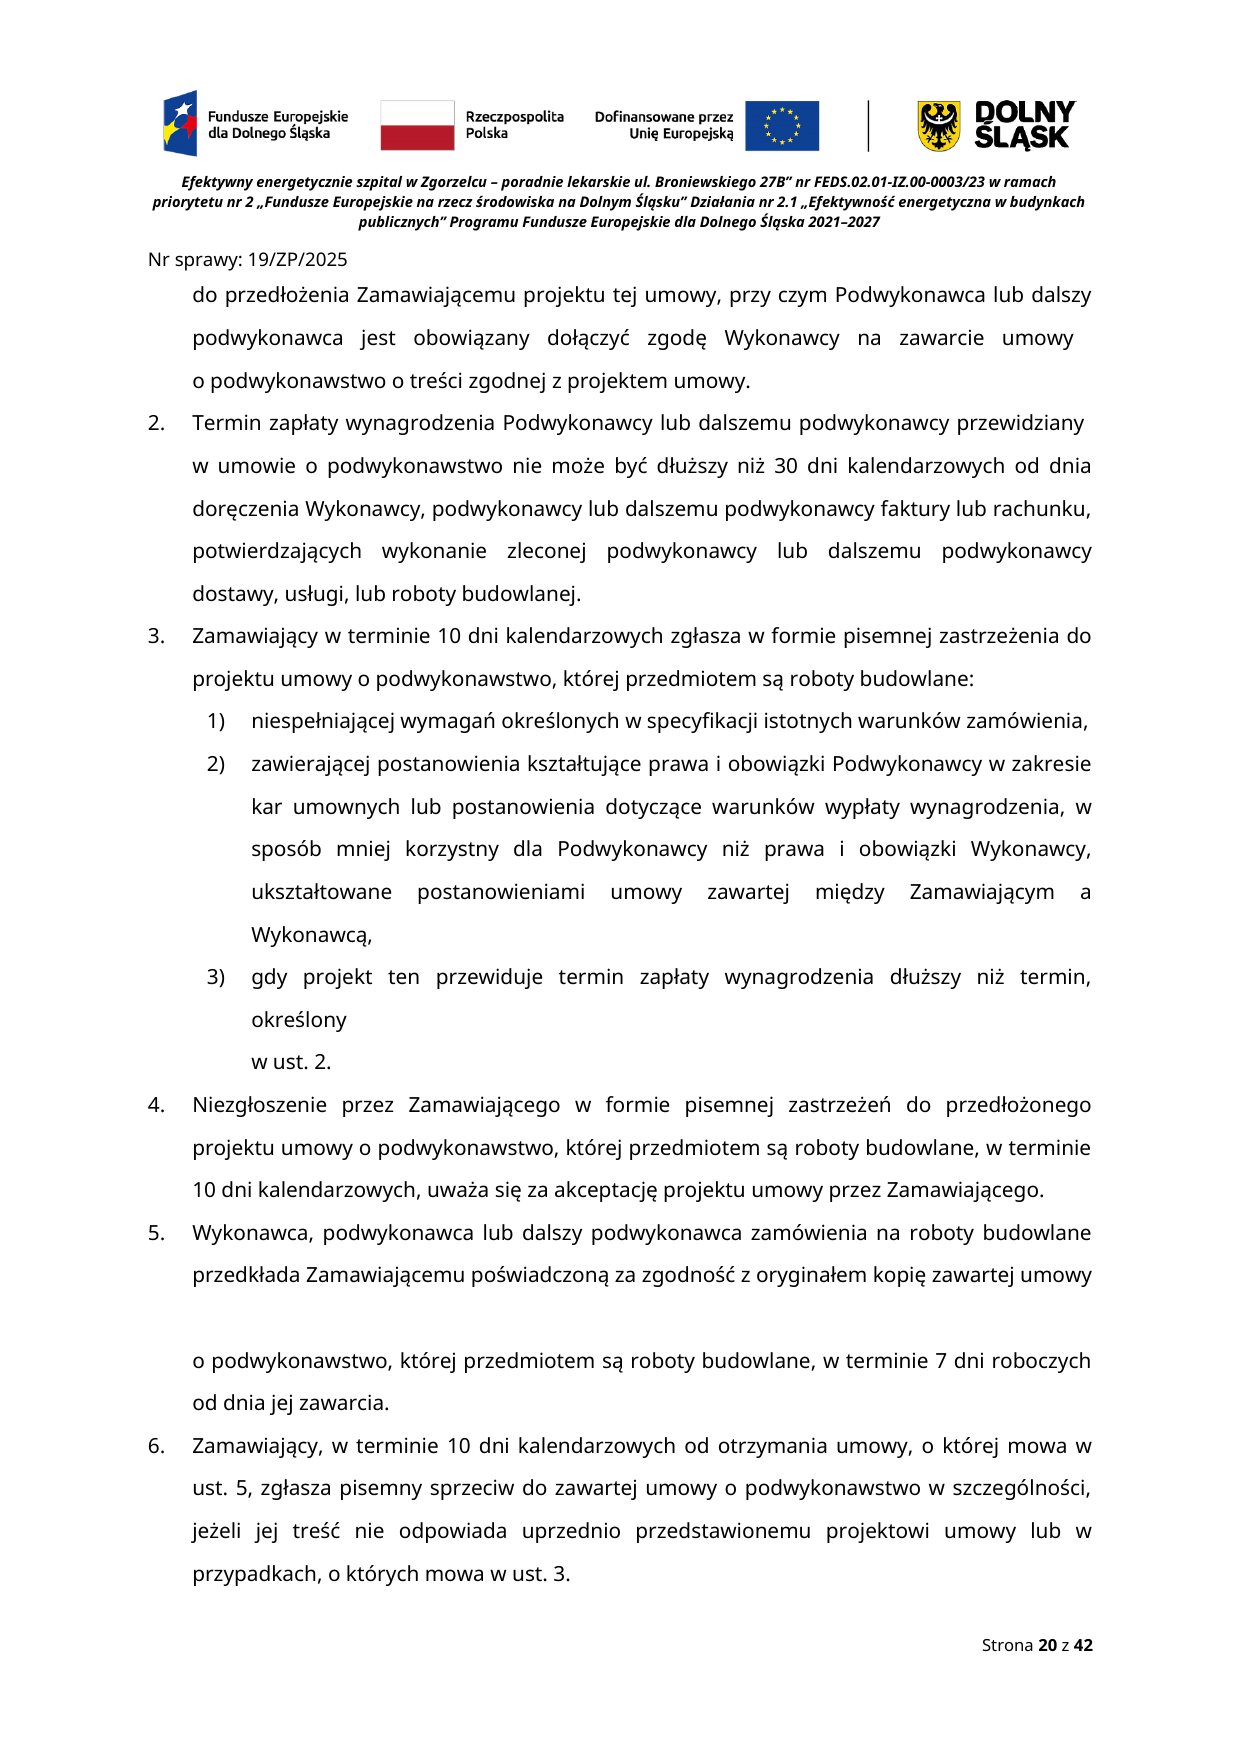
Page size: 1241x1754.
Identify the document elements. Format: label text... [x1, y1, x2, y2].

list zawierającej postanowienia kształtujące prawa i obowiązki Podwykonawcy w zakresie kar umownych lub postanowienia dotyczące warunków wypłaty wynagrodzenia, w sposób mniej korzystny dla Podwykonawcy niż prawa i obowiązki Wykonawcy, ukształtowane postanowieniami umowy zawartej między Zamawiającym a Wykonawcą, [207, 749, 1093, 948]
list niespełniającej wymagań określonych w specyfikacji istotnych warunków zamówienia, [207, 707, 1093, 735]
list Zamawiający, w terminie 10 dni kalendarzowych od otrzymania umowy, o której mowa w ust. 5, zgłasza pisemny sprzeciw do zawartej umowy o podwykonawstwo w szczególności, jeżeli jej treść nie odpowiada uprzednio przedstawionemu projektowi umowy lub w przypadkach, o których mowa w ust. 3. [148, 1431, 1093, 1587]
list Zamawiający w terminie 10 dni kalendarzowych zgłasza w formie pisemnej zastrzeżenia do projektu umowy o podwykonawstwo, której przedmiotem są roboty budowlane: [148, 621, 1093, 692]
list Niezgłoszenie przez Zamawiającego w formie pisemnej zastrzeżeń do przedłożonego projektu umowy o podwykonawstwo, której przedmiotem są roboty budowlane, w terminie 10 dni kalendarzowych, uważa się za akceptację projektu umowy przez Zamawiającego. [148, 1090, 1093, 1204]
picture [147, 73, 1092, 173]
list Termin zapłaty wynagrodzenia Podwykonawcy lub dalszemu podwykonawcy przewidziany w umowie o podwykonawstwo nie może być dłuższy niż 30 dni kalendarzowych od dnia doręczenia Wykonawcy, podwykonawcy lub dalszemu podwykonawcy faktury lub rachunku, potwierdzających wykonanie zleconej podwykonawcy lub dalszemu podwykonawcy dostawy, usługi, lub roboty budowlanej. [148, 408, 1093, 607]
list Wykonawca, podwykonawca lub dalszy podwykonawca zamówienia na roboty budowlane przedkłada Zamawiającemu poświadczoną za zgodność z oryginałem kopię zawartej umowy o podwykonawstwo, której przedmiotem są roboty budowlane, w terminie 7 dni roboczych od dnia jej zawarcia. [148, 1218, 1093, 1417]
list gdy projekt ten przewiduje termin zapłaty wynagrodzenia dłuższy niż termin, określony w ust. 2. [207, 962, 1093, 1076]
